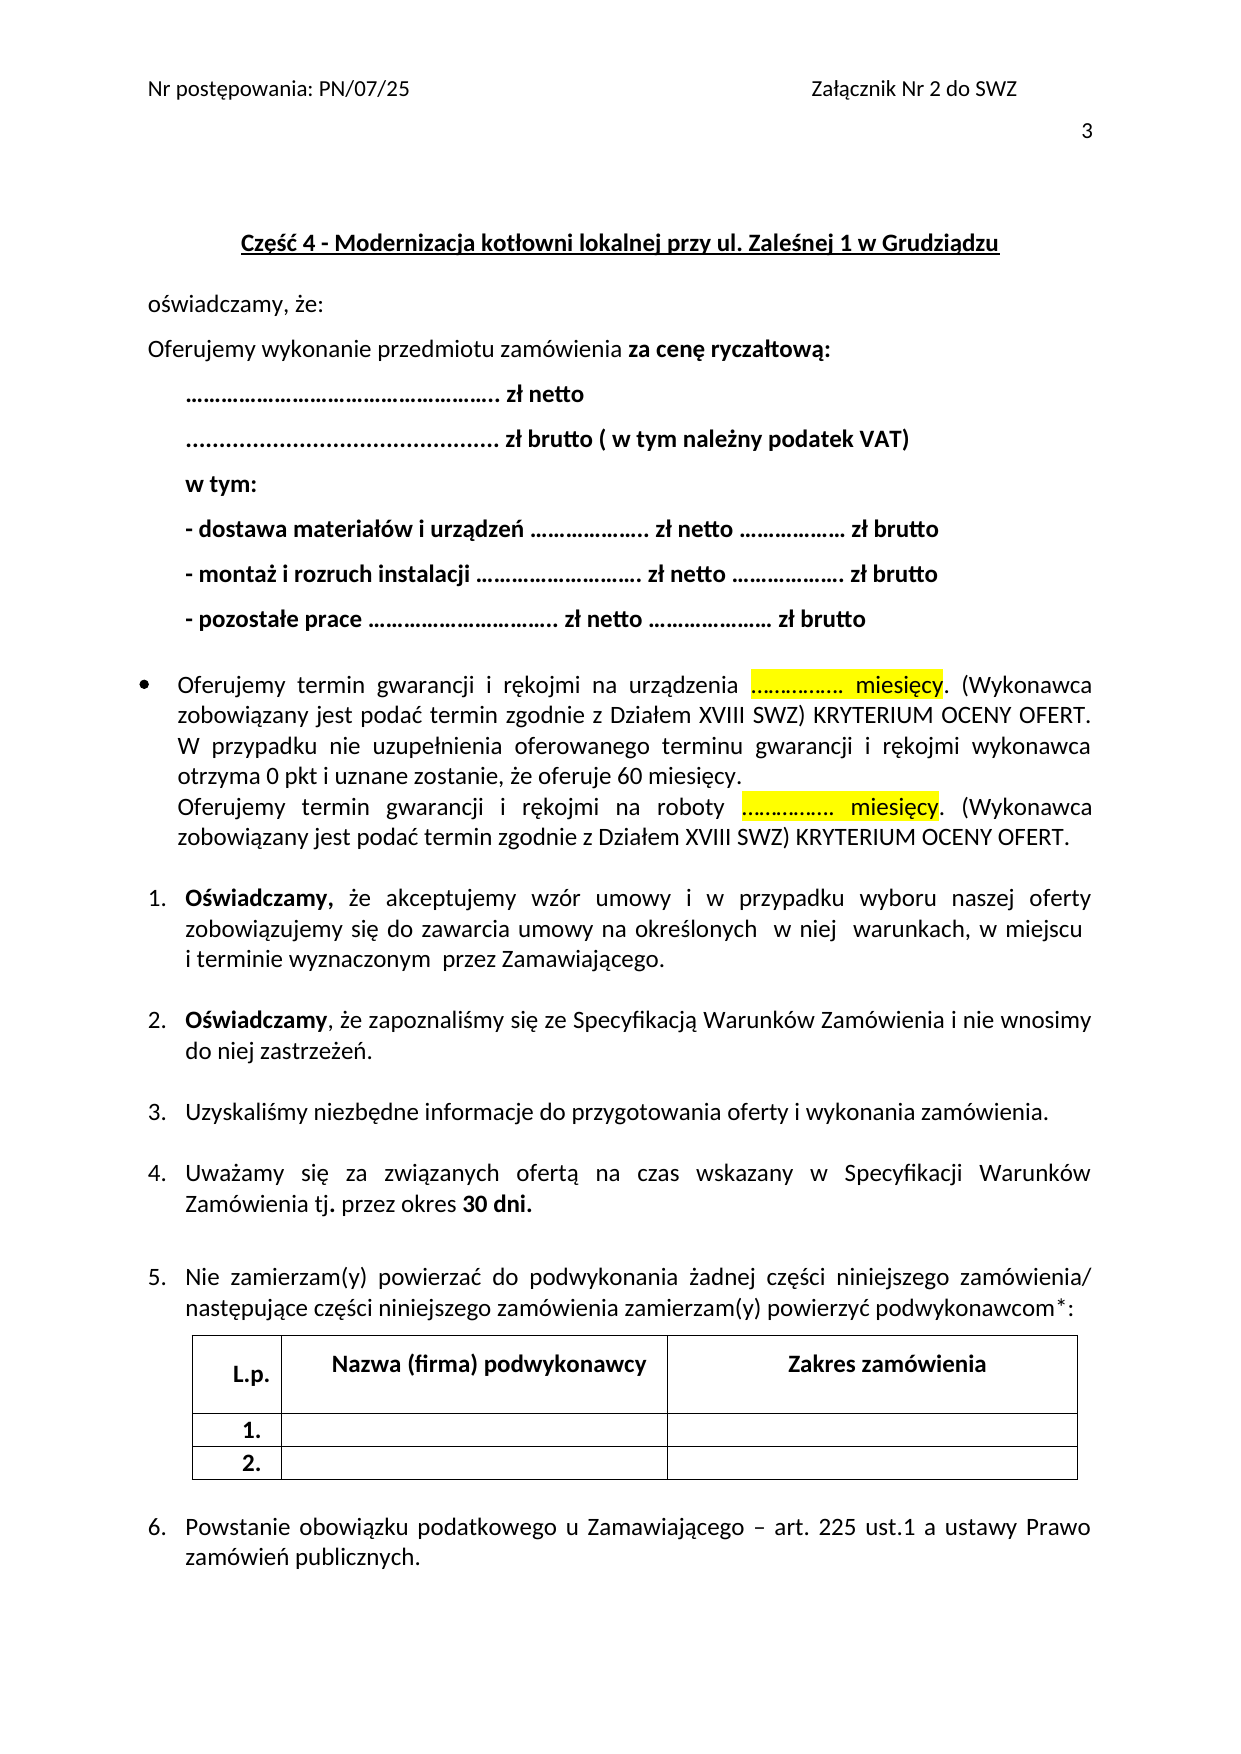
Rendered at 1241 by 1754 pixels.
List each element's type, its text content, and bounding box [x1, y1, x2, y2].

text oświadczamy, że: [148, 288, 1093, 319]
table_cell 1. [193, 1414, 281, 1446]
table_cell [282, 1414, 667, 1446]
text ............................................... zł brutto ( w tym należny podatek VAT) [185, 423, 1093, 454]
text - dostawa materiałów i urządzeń ……………….. zł netto ……………… zł brutto [185, 513, 1093, 544]
list Oświadczamy, że zapoznaliśmy się ze Specyfikacją Warunków Zamówienia i nie wnosimy do niej zastrzeżeń. [148, 1004, 1093, 1066]
text - pozostałe prace ………………………….. zł netto ………………… zł brutto [185, 603, 1093, 634]
table_cell [668, 1447, 1077, 1479]
table_cell [668, 1414, 1077, 1446]
list Oferujemy termin gwarancji i rękojmi na urządzenia ……………. miesięcy. (Wykonawca zobowiązany jest podać termin zgodnie z Działem XVIII SWZ) KRYTERIUM OCENY OFERT. W przypadku nie uzupełnienia oferowanego terminu gwarancji i rękojmi wykonawca otrzyma 0 pkt i uznane zostanie, że oferuje 60 miesięcy. [140, 669, 1093, 791]
table_cell 2. [193, 1447, 281, 1479]
list Powstanie obowiązku podatkowego u Zamawiającego – art. 225 ust.1 a ustawy Prawo zamówień publicznych. [148, 1511, 1093, 1572]
list Oświadczamy, że akceptujemy wzór umowy i w przypadku wyboru naszej oferty zobowiązujemy się do zawarcia umowy na określonych w niej warunkach, w miejscu i terminie wyznaczonym przez Zamawiającego. [148, 882, 1093, 974]
text Część 4 - Modernizacja kotłowni lokalnej przy ul. Zaleśnej 1 w Grudziądzu [148, 227, 1093, 258]
list Oferujemy termin gwarancji i rękojmi na roboty ……………. miesięcy. (Wykonawca zobowiązany jest podać termin zgodnie z Działem XVIII SWZ) KRYTERIUM OCENY OFERT. [177, 791, 1093, 852]
list Uważamy się za związanych ofertą na czas wskazany w Specyfikacji Warunków Zamówienia tj. przez okres 30 dni. [148, 1157, 1093, 1218]
text Oferujemy wykonanie przedmiotu zamówienia za cenę ryczałtową: [148, 333, 1093, 364]
text w tym: [185, 468, 1093, 499]
list Uzyskaliśmy niezbędne informacje do przygotowania oferty i wykonania zamówienia. [148, 1096, 1093, 1127]
text …………………………………………….. zł netto [185, 378, 1093, 409]
text - montaż i rozruch instalacji ………………………. zł netto ………………. zł brutto [185, 558, 1093, 589]
table_cell [282, 1447, 667, 1479]
table_header L.p. [193, 1336, 281, 1413]
table_header Zakres zamówienia [668, 1336, 1077, 1413]
table_header Nazwa (firma) podwykonawcy [282, 1336, 667, 1413]
list Nie zamierzam(y) powierzać do podwykonania żadnej części niniejszego zamówienia/ następujące części niniejszego zamówienia zamierzam(y) powierzyć podwykonawcom*: [148, 1261, 1093, 1322]
